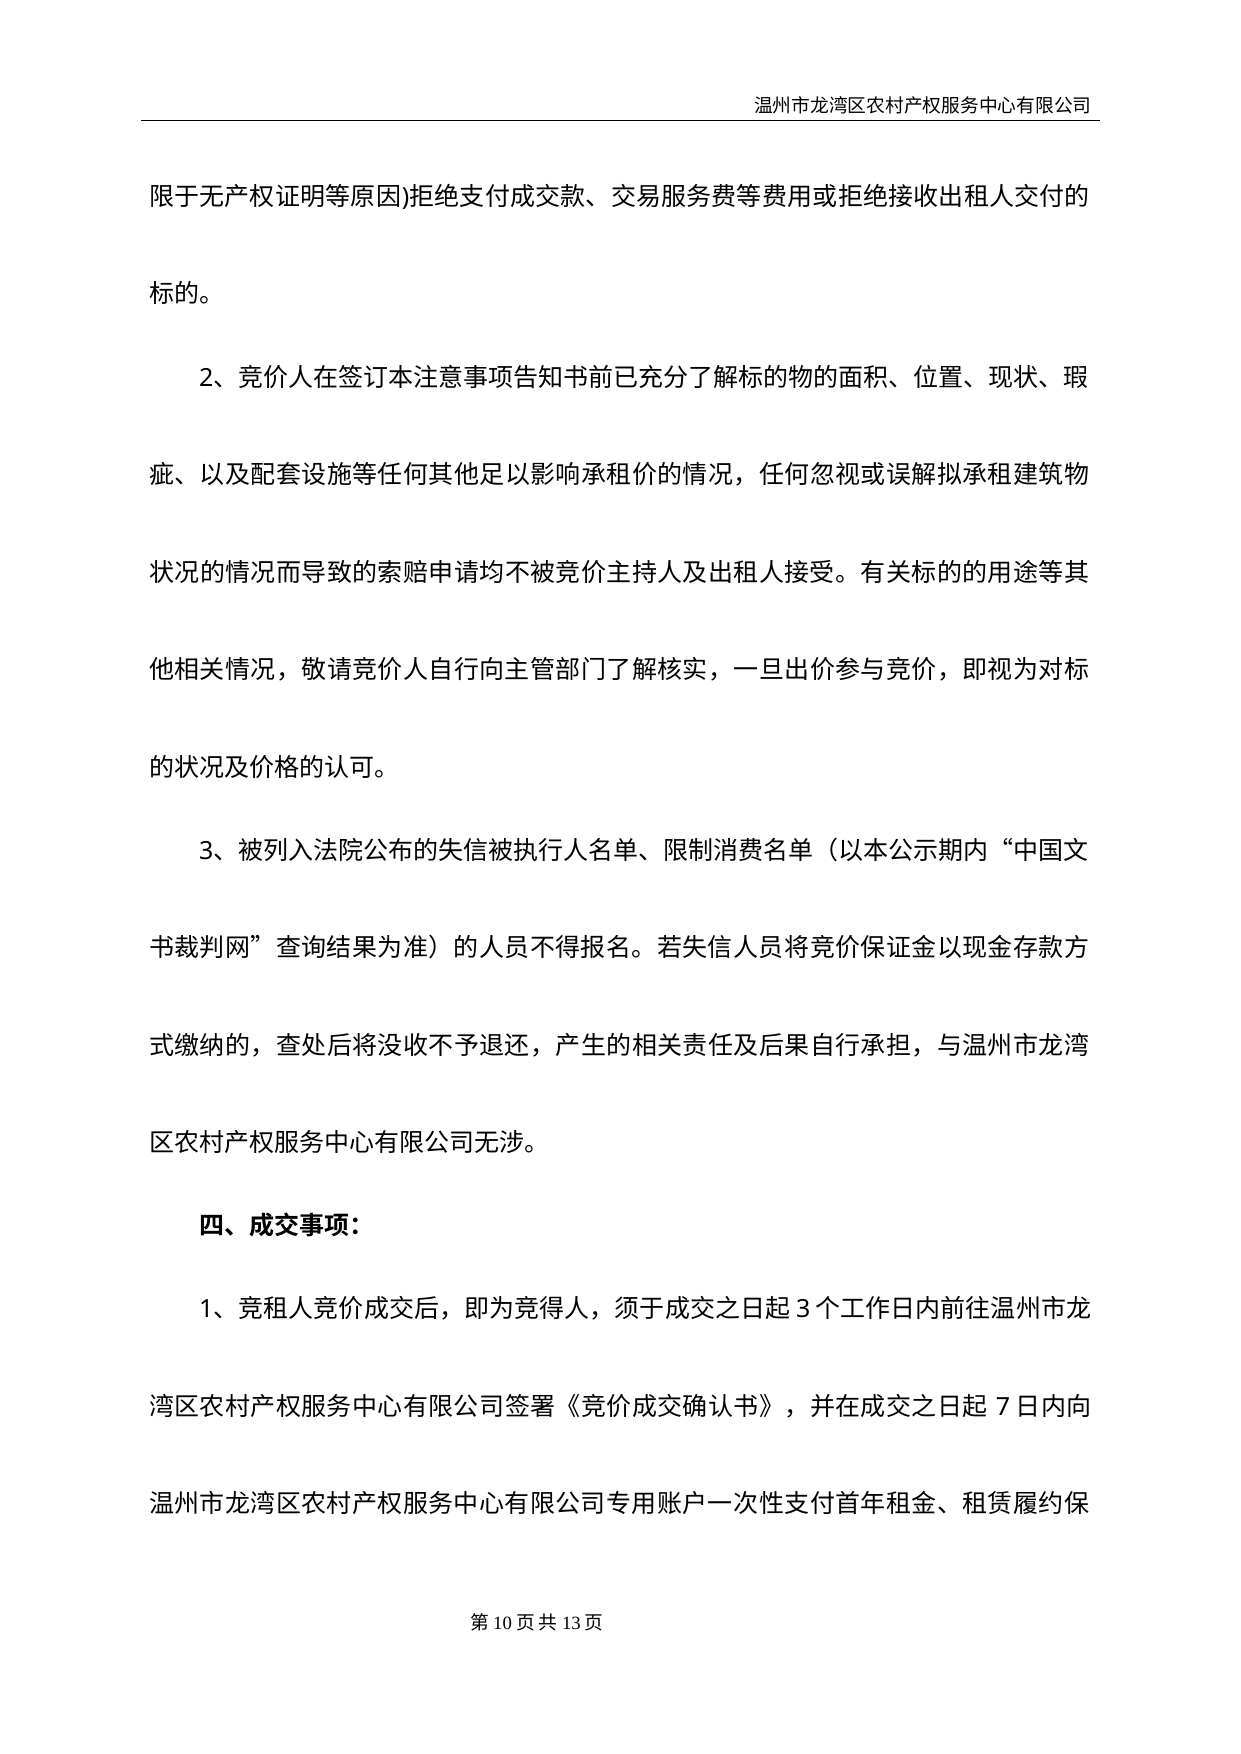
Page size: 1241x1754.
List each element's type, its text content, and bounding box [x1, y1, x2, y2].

text 2、竞价人在签订本注意事项告知书前已充分了解标的物的面积、位置、现状、瑕疵、以及配套设施等任何其他足以影响承租价的情况，任何忽视或误解拟承租建筑物状况的情况而导致的索赔申请均不被竞价主持人及出租人接受。有关标的的用途等其他相关情况，敬请竞价人自行向主管部门了解核实，一旦出价参与竞价，即视为对标的状况及价格的认可。 [149, 343, 1091, 798]
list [149, 1274, 1091, 1534]
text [149, 162, 1091, 324]
text 3、被列入法院公布的失信被执行人名单、限制消费名单（以本公示期内“中国文书裁判网”查询结果为准）的人员不得报名。若失信人员将竞价保证金以现金存款方式缴纳的，查处后将没收不予退还，产生的相关责任及后果自行承担，与温州市龙湾区农村产权服务中心有限公司无涉。 [149, 816, 1091, 1173]
list 四、成交事项： [149, 1191, 1091, 1256]
